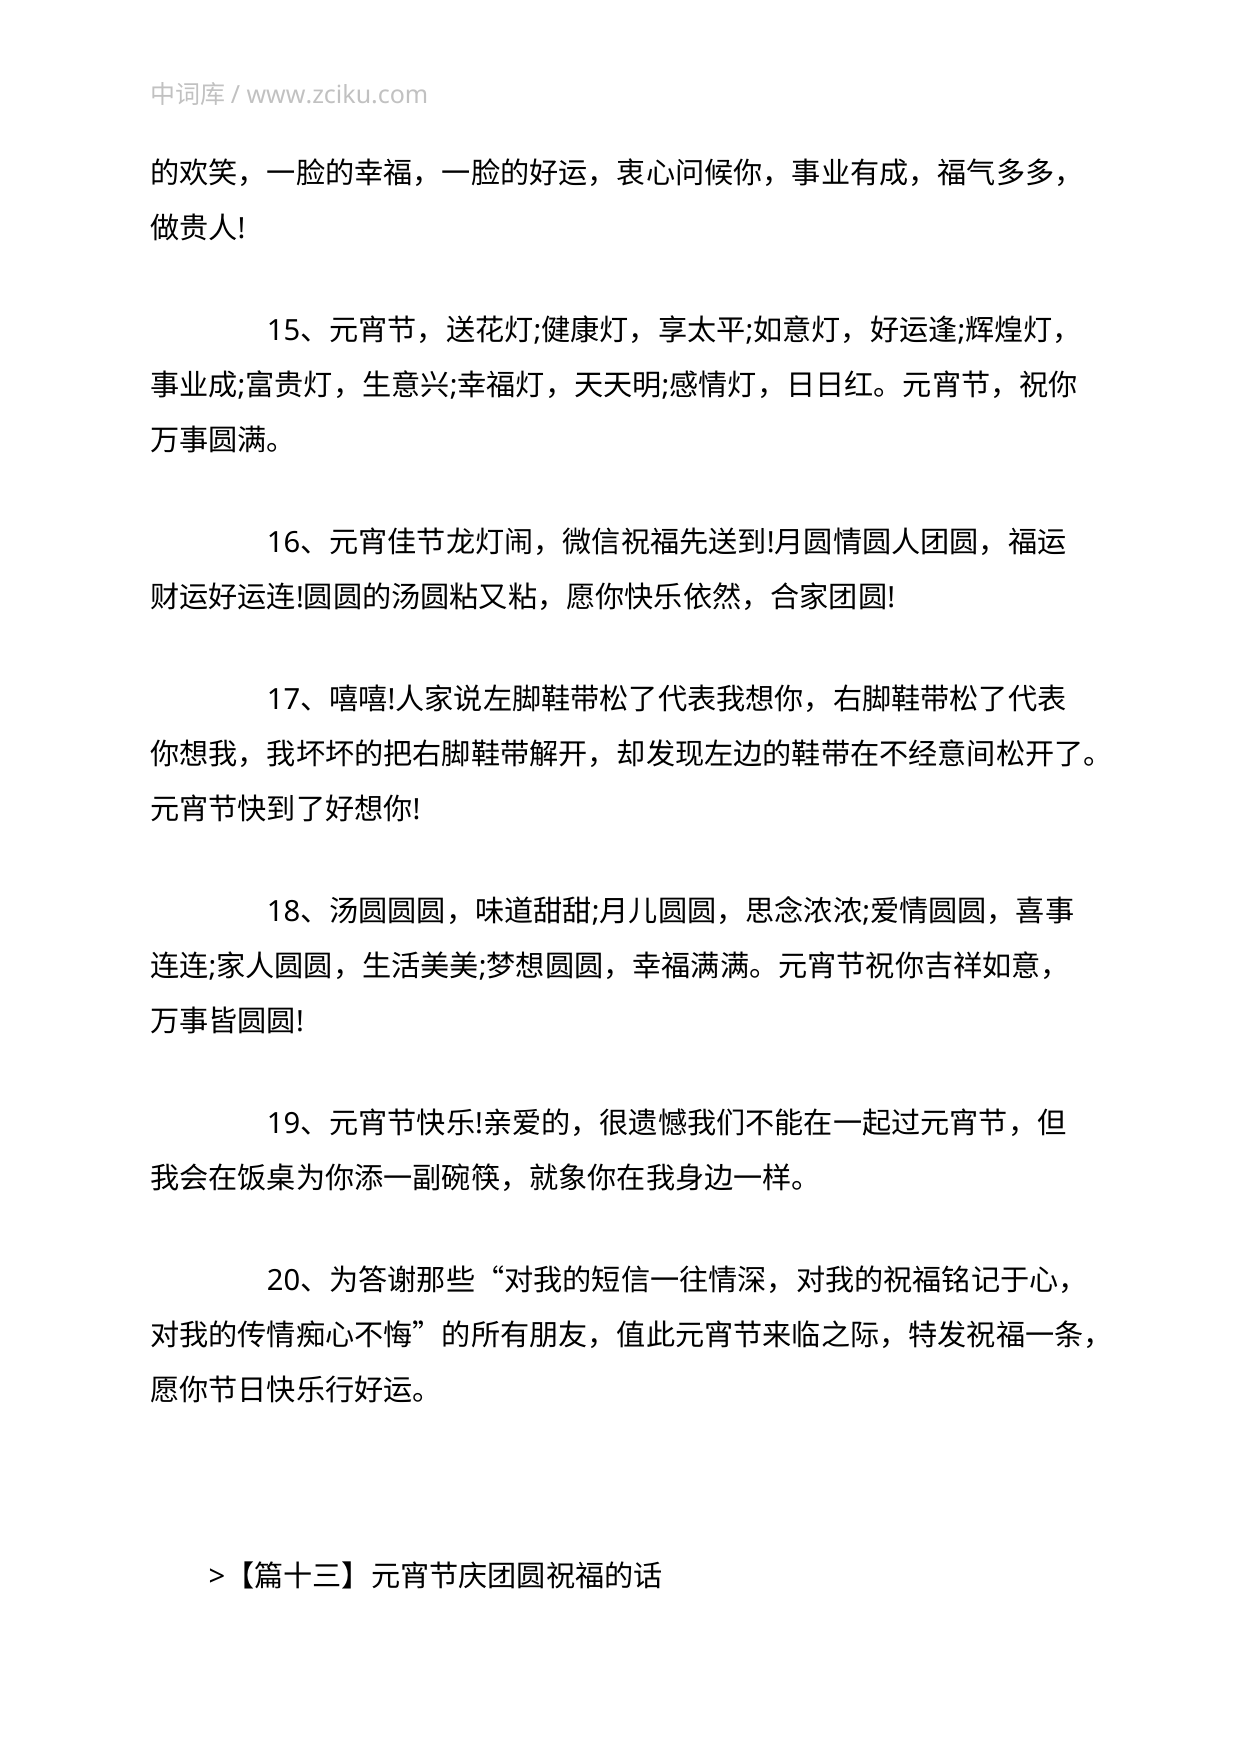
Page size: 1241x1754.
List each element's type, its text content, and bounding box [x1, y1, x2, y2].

text 18、汤圆圆圆，味道甜甜;月儿圆圆，思念浓浓;爱情圆圆，喜事连连;家人圆圆，生活美美;梦想圆圆，幸福满满。元宵节祝你吉祥如意，万事皆圆圆! [150, 887, 1090, 1040]
text 19、元宵节快乐!亲爱的，很遗憾我们不能在一起过元宵节，但我会在饭桌为你添一副碗筷，就象你在我身边一样。 [150, 1099, 1090, 1197]
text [150, 150, 1090, 247]
text 17、嘻嘻!人家说左脚鞋带松了代表我想你，右脚鞋带松了代表你想我，我坏坏的把右脚鞋带解开，却发现左边的鞋带在不经意间松开了。元宵节快到了好想你! [150, 676, 1090, 828]
text 15、元宵节，送花灯;健康灯，享太平;如意灯，好运逢;辉煌灯，事业成;富贵灯，生意兴;幸福灯，天天明;感情灯，日日红。元宵节，祝你万事圆满。 [150, 307, 1090, 459]
text 20、为答谢那些“对我的短信一往情深，对我的祝福铭记于心，对我的传情痴心不悔”的所有朋友，值此元宵节来临之际，特发祝福一条，愿你节日快乐行好运。 [150, 1256, 1090, 1408]
text 16、元宵佳节龙灯闹，微信祝福先送到!月圆情圆人团圆，福运财运好运连!圆圆的汤圆粘又粘，愿你快乐依然，合家团圆! [150, 519, 1090, 616]
text >【篇十三】元宵节庆团圆祝福的话 [150, 1552, 1090, 1594]
